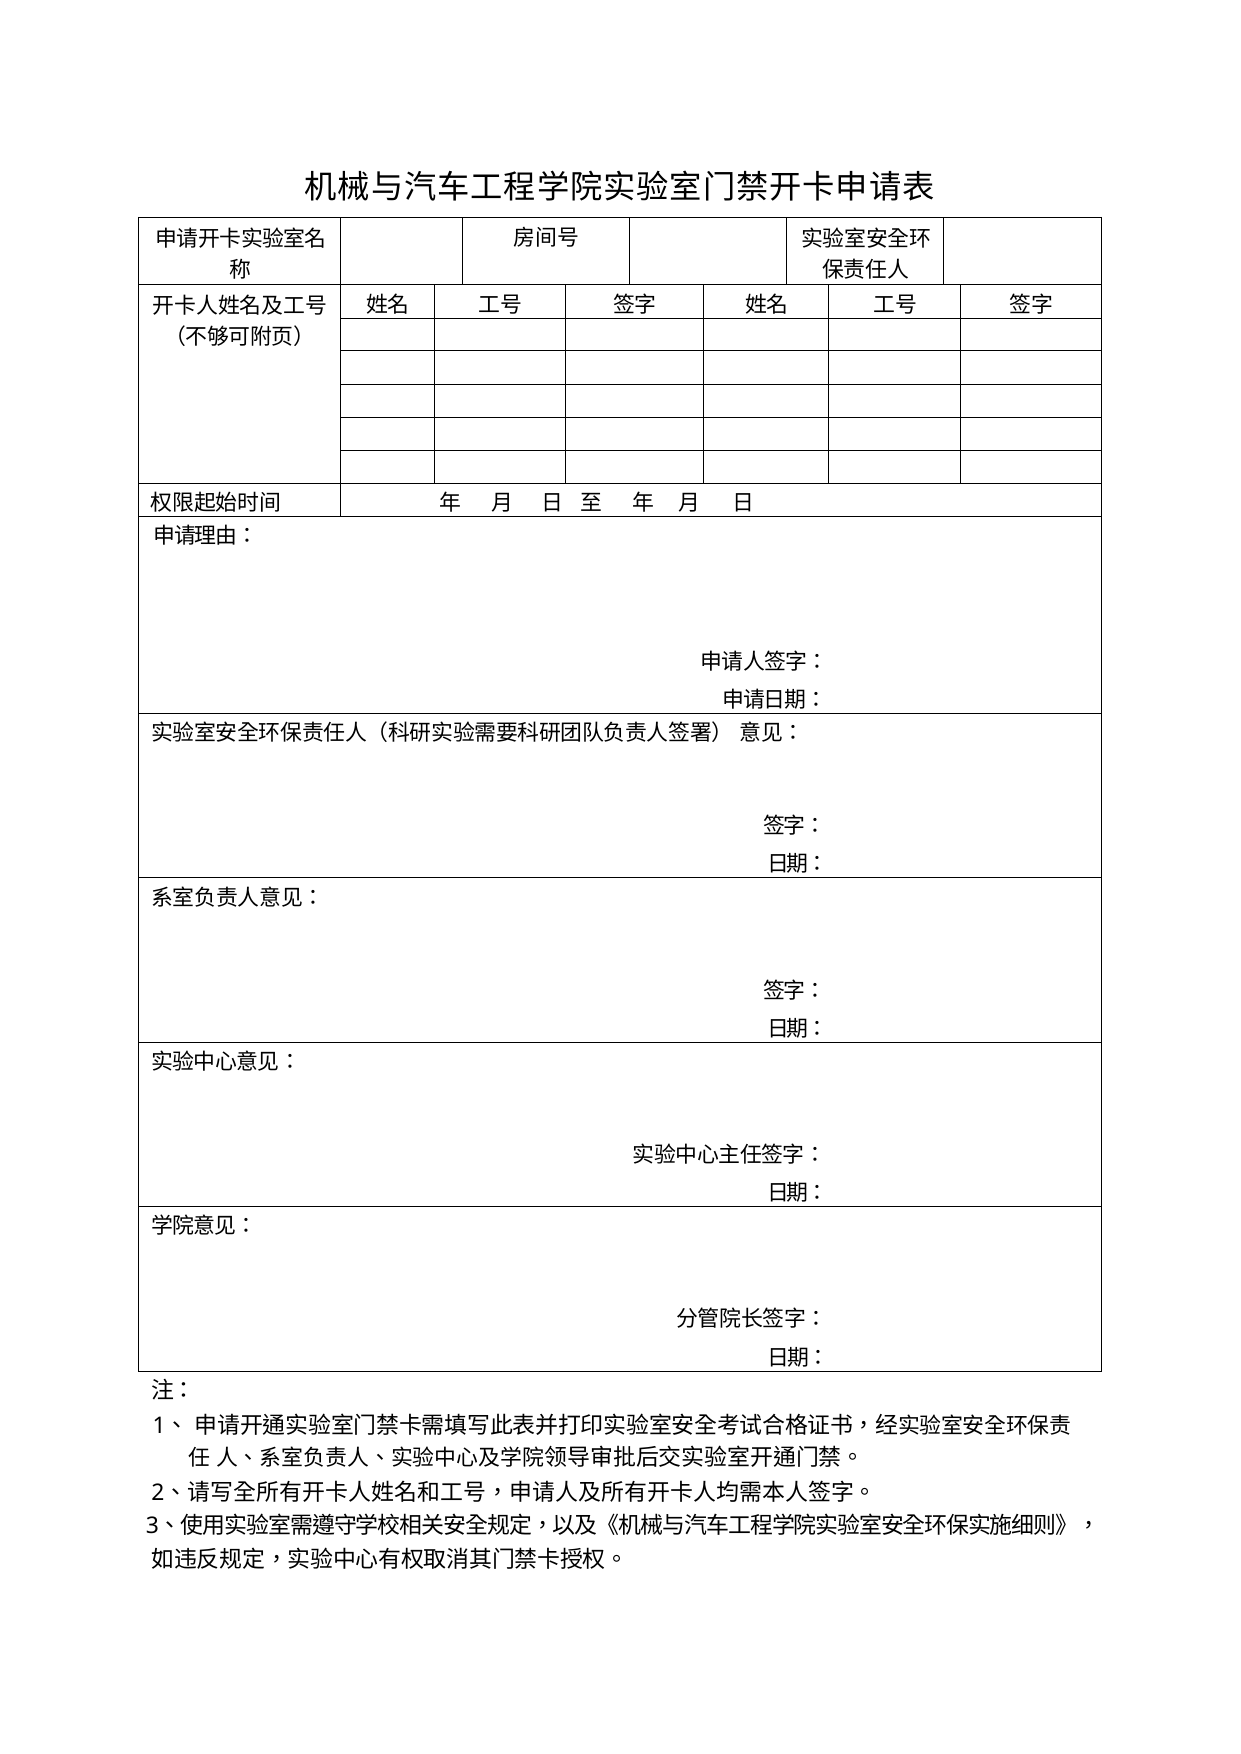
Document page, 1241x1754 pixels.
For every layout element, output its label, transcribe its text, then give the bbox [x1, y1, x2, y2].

table_cell 工号 [829, 285, 960, 317]
table_cell [566, 319, 703, 350]
table_cell [341, 451, 434, 483]
text 1、 申请开通实验室门禁卡需填写此表并打印实验室安全考试合格证书，经实验室安全环保责任 人、系室负责人、实验中心及学院领导审批后交实验室开通门禁。 [152, 1409, 1091, 1472]
table_cell [566, 418, 703, 449]
table_cell 系室负责人意见： 签字： 日期： [139, 878, 1101, 1041]
text 如违反规定，实验中心有权取消其门禁卡授权。 [151, 1544, 1102, 1573]
table_cell 签字 [961, 285, 1101, 317]
table_cell [961, 319, 1101, 350]
table_header [341, 218, 462, 284]
table_cell [704, 418, 828, 449]
table_cell [341, 351, 434, 384]
table_header 申请开卡实验室名 称 [139, 218, 340, 284]
table_cell [566, 385, 703, 417]
table_cell 实验中心意见： 实验中心主任签字： 日期： [139, 1043, 1101, 1206]
table_cell 权限起始时间 [139, 484, 340, 516]
text 注： [151, 1376, 1102, 1405]
table_cell 学院意见： 分管院长签字： 日期： [139, 1207, 1101, 1371]
table_cell 姓名 [704, 285, 828, 317]
table_cell [435, 319, 565, 350]
table_cell [704, 385, 828, 417]
table_cell [829, 451, 960, 483]
table_cell 申请理由： 申请人签字： 申请日期： [139, 517, 1101, 712]
table_cell [961, 451, 1101, 483]
table_cell [435, 418, 565, 449]
text 机械与汽车工程学院实验室门禁开卡申请表 [304, 166, 1102, 207]
table_cell 姓名 [341, 285, 434, 317]
table_header [630, 218, 786, 284]
table_cell [829, 418, 960, 449]
table_cell [435, 351, 565, 384]
table_cell 开卡人姓名及工号 （不够可附页） [139, 285, 340, 483]
table_header [944, 218, 1101, 284]
table_header 实验室安全环 保责任人 [787, 218, 943, 284]
table_cell [341, 418, 434, 449]
table_cell [341, 385, 434, 417]
text 3、使用实验室需遵守学校相关安全规定，以及《机械与汽车工程学院实验室安全环保实施细则》， [138, 1511, 1101, 1539]
table_header 房间号 [463, 218, 629, 284]
table_cell [566, 351, 703, 384]
table_cell 实验室安全环保责任人（科研实验需要科研团队负责人签署） 意见： 签字： 日期： [139, 714, 1101, 877]
table_cell [961, 385, 1101, 417]
table_cell [829, 319, 960, 350]
text 2、请写全所有开卡人姓名和工号，申请人及所有开卡人均需本人签字。 [151, 1477, 1102, 1506]
table_cell [435, 385, 565, 417]
table_cell [704, 351, 828, 384]
table_cell [829, 351, 960, 384]
table_cell [341, 319, 434, 350]
table_cell [435, 451, 565, 483]
table_cell 签字 [566, 285, 703, 317]
table_cell 工号 [435, 285, 565, 317]
table_cell [961, 351, 1101, 384]
table_cell [704, 319, 828, 350]
table_cell [961, 418, 1101, 449]
table_cell [829, 385, 960, 417]
table_cell [566, 451, 703, 483]
table_cell [704, 451, 828, 483]
table_cell 年 月 日 至 年 月 日 [341, 484, 1101, 516]
